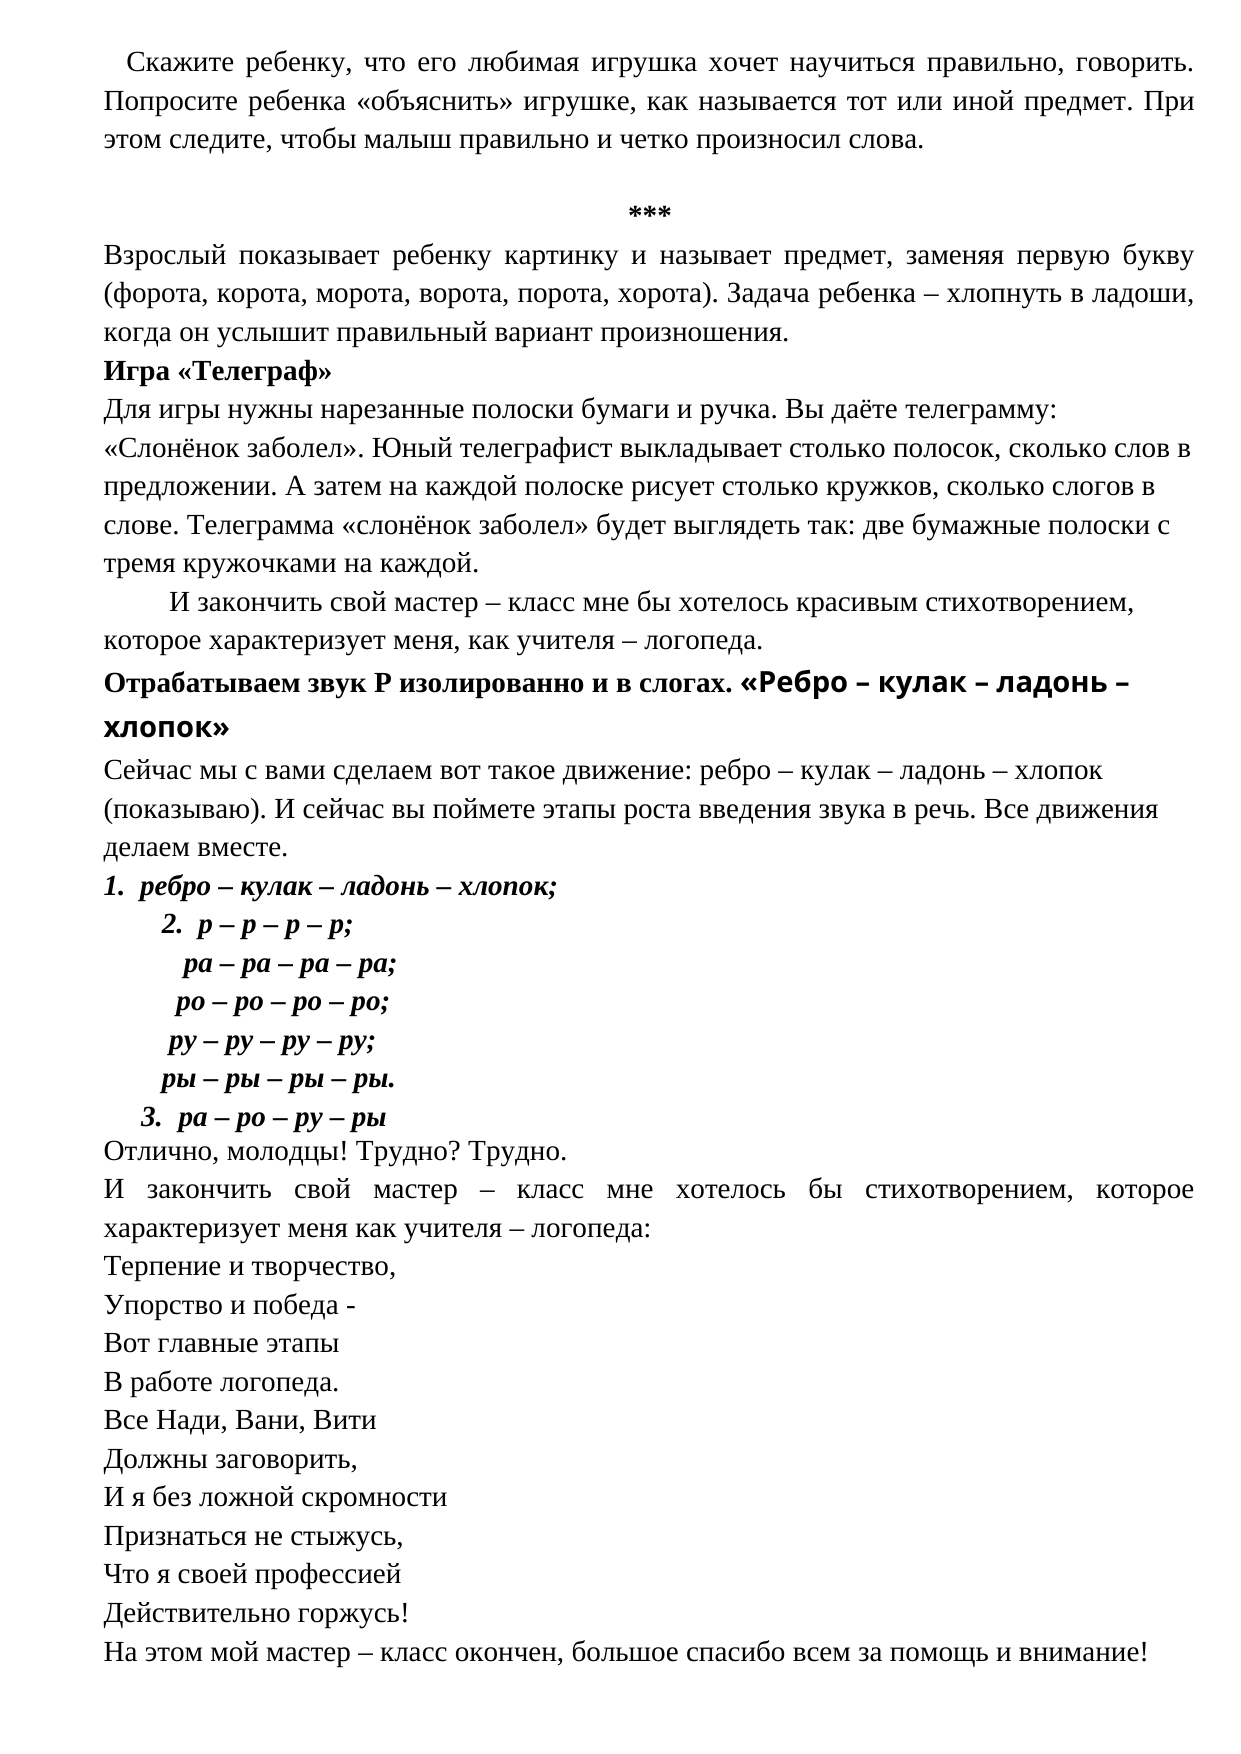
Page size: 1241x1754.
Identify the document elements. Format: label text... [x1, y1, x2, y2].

text И закончить свой мастер – класс мне хотелось бы стихотворением, которое характеризует меня как учителя – логопеда: [103, 1171, 1196, 1243]
text Скажите ребенку, что его любимая игрушка хочет научиться правильно, говорить. Попросите ребенка «объяснить» игрушке, как называется тот или иной предмет. При этом следите, чтобы малыш правильно и четко произносил слова. [103, 44, 1196, 155]
text Терпение и творчество, [103, 1248, 1196, 1282]
text 2. р – р – р – р; [103, 906, 1196, 940]
text И закончить свой мастер – класс мне бы хотелось красивым стихотворением, которое характеризует меня, как учителя – логопеда. [103, 584, 1196, 656]
text Признаться не стыжусь, [103, 1518, 1196, 1552]
text ра – ра – ра – ра; [103, 945, 1196, 978]
text Игра «Телеграф» [103, 353, 1196, 386]
text ро – ро – ро – ро; [103, 983, 1196, 1017]
text *** [103, 198, 1196, 232]
text Отлично, молодцы! Трудно? Трудно. [103, 1133, 1196, 1166]
text ру – ру – ру – ру; [103, 1022, 1196, 1056]
text 1. ребро – кулак – ладонь – хлопок; [103, 868, 1196, 901]
text В работе логопеда. [103, 1364, 1196, 1397]
text Для игры нужны нарезанные полоски бумаги и ручка. Вы даёте телеграмму: «Слонёнок заболел». Юный телеграфист выкладывает столько полосок, сколько слов в предложении. А затем на каждой полоске рисует столько кружков, сколько слогов в слове. Телеграмма «слонёнок заболел» будет выглядеть так: две бумажные полоски с тремя кружочками на каждой. [103, 391, 1196, 579]
text На этом мой мастер – класс окончен, большое спасибо всем за помощь и внимание! [103, 1634, 1196, 1667]
text ры – ры – ры – ры. [103, 1061, 1196, 1094]
text Взрослый показывает ребенку картинку и называет предмет, заменяя первую букву (форота, корота, морота, ворота, порота, хорота). Задача ребенка – хлопнуть в ладоши, когда он услышит правильный вариант произношения. [103, 237, 1196, 348]
text Упорство и победа - [103, 1287, 1196, 1320]
text Все Нади, Вани, Вити [103, 1402, 1196, 1436]
list ра – ро – ру – ры [141, 1099, 1196, 1133]
text Что я своей профессией [103, 1557, 1196, 1590]
text Сейчас мы с вами сделаем вот такое движение: ребро – кулак – ладонь – хлопок (показываю). И сейчас вы поймете этапы роста введения звука в речь. Все движения делаем вместе. [103, 752, 1196, 863]
text Отрабатываем звук Р изолированно и в слогах. «Ребро – кулак – ладонь – хлопок» [103, 661, 1196, 746]
text И я без ложной скромности [103, 1479, 1196, 1513]
text Вот главные этапы [103, 1325, 1196, 1359]
text Действительно горжусь! [103, 1595, 1196, 1629]
text Должны заговорить, [103, 1441, 1196, 1474]
